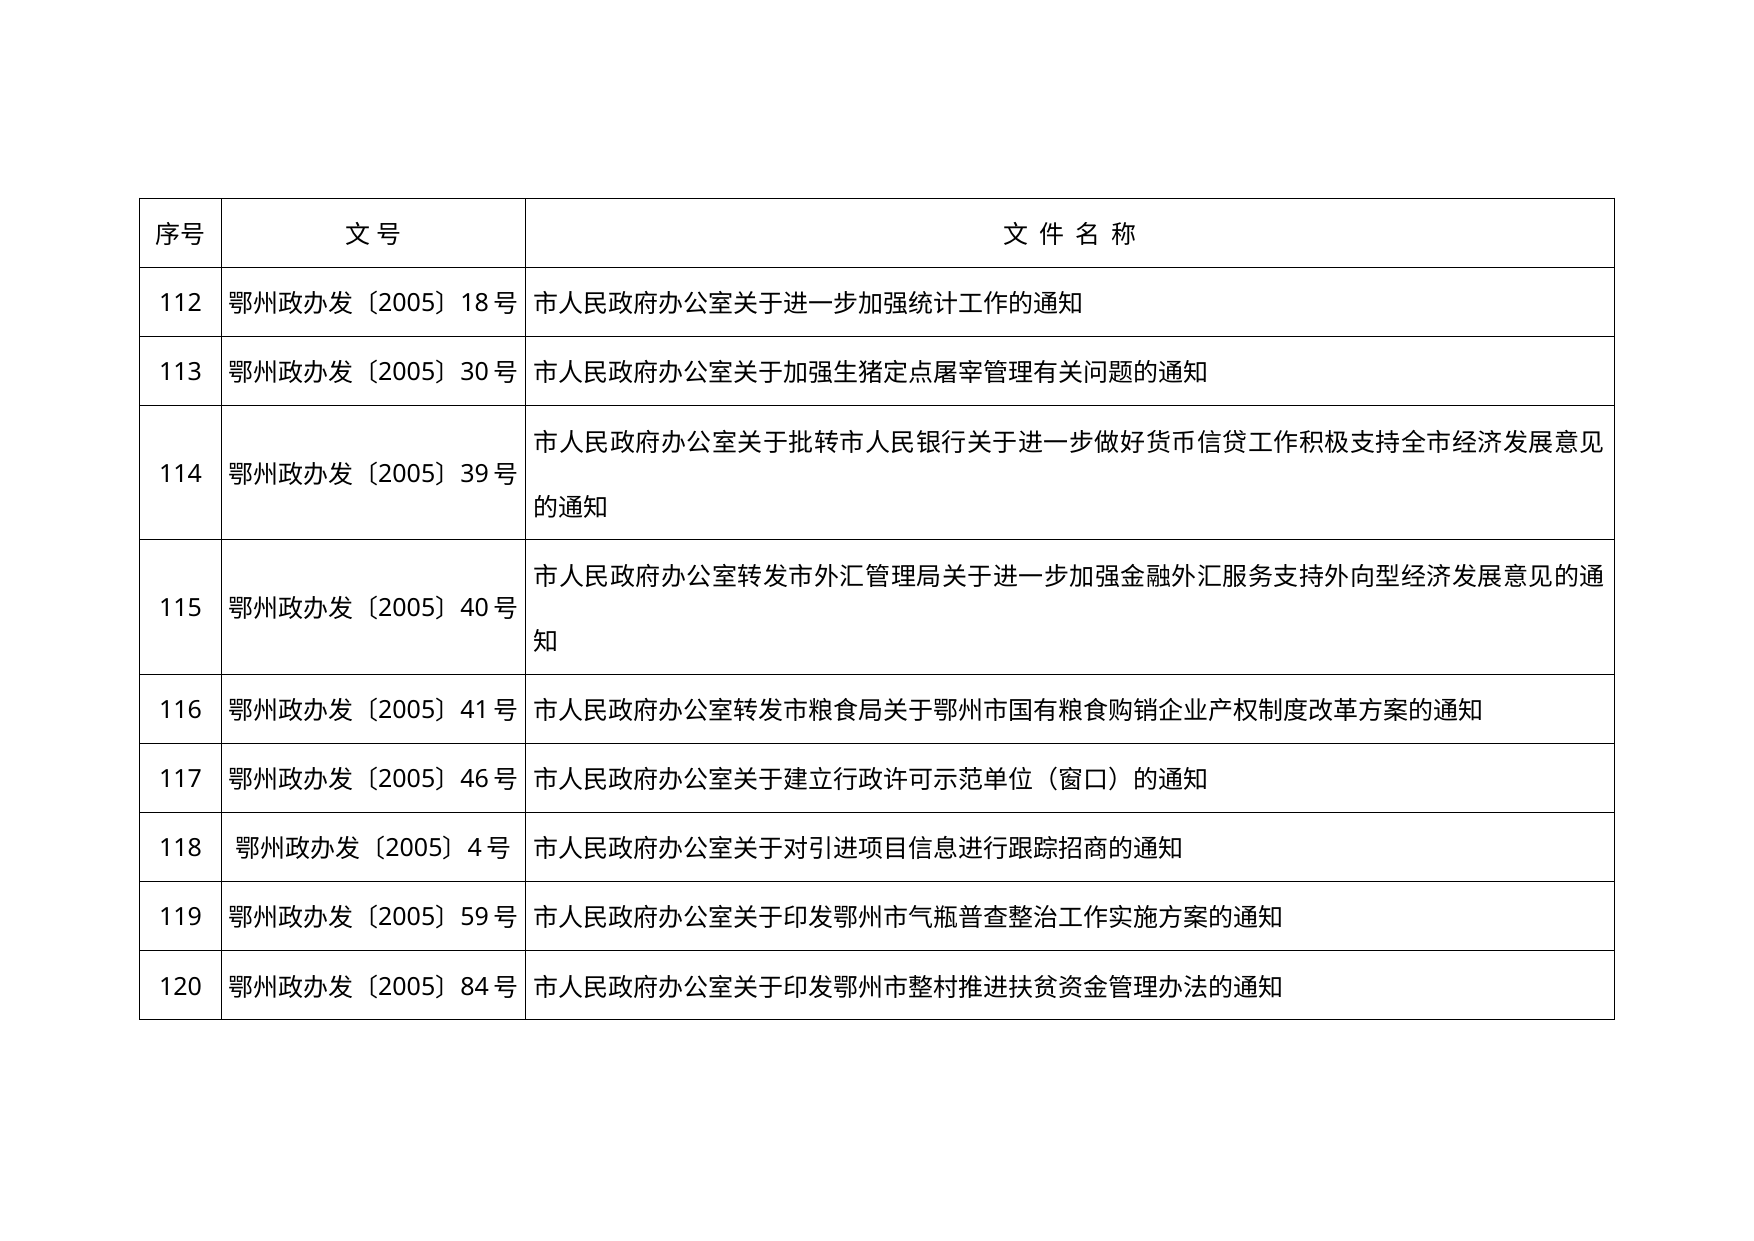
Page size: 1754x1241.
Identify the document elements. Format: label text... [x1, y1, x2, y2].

table_header 文 件 名 称 [526, 199, 1614, 267]
table_cell 市人民政府办公室关于进一步加强统计工作的通知 [526, 268, 1614, 336]
table_header 文 号 [222, 199, 525, 267]
table_cell 116 [140, 675, 221, 743]
table_cell 114 [140, 406, 221, 539]
table_cell 市人民政府办公室转发市外汇管理局关于进一步加强金融外汇服务支持外向型经济发展意见的通知 [526, 540, 1614, 673]
table_cell 市人民政府办公室关于印发鄂州市气瓶普查整治工作实施方案的通知 [526, 882, 1614, 950]
table_cell 市人民政府办公室转发市粮食局关于鄂州市国有粮食购销企业产权制度改革方案的通知 [526, 675, 1614, 743]
table_cell 鄂州政办发〔2005〕39号 [222, 406, 525, 539]
table_cell 118 [140, 813, 221, 881]
table_cell 鄂州政办发〔2005〕41号 [222, 675, 525, 743]
table_cell 市人民政府办公室关于印发鄂州市整村推进扶贫资金管理办法的通知 [526, 951, 1614, 1019]
table_cell 鄂州政办发〔2005〕40号 [222, 540, 525, 673]
table_cell 鄂州政办发〔2005〕30号 [222, 337, 525, 405]
table_cell 115 [140, 540, 221, 673]
table_cell 117 [140, 744, 221, 812]
table_cell 112 [140, 268, 221, 336]
table_cell 120 [140, 951, 221, 1019]
table_cell 119 [140, 882, 221, 950]
table_cell 市人民政府办公室关于建立行政许可示范单位（窗口）的通知 [526, 744, 1614, 812]
table_cell 鄂州政办发〔2005〕46号 [222, 744, 525, 812]
table_cell 鄂州政办发〔2005〕4号 [222, 813, 525, 881]
table_cell 市人民政府办公室关于对引进项目信息进行跟踪招商的通知 [526, 813, 1614, 881]
table_cell 市人民政府办公室关于批转市人民银行关于进一步做好货币信贷工作积极支持全市经济发展意见的通知 [526, 406, 1614, 539]
table_cell 鄂州政办发〔2005〕18号 [222, 268, 525, 336]
table_cell 鄂州政办发〔2005〕84号 [222, 951, 525, 1019]
table_cell 市人民政府办公室关于加强生猪定点屠宰管理有关问题的通知 [526, 337, 1614, 405]
table_header 序号 [140, 199, 221, 267]
table_cell 鄂州政办发〔2005〕59号 [222, 882, 525, 950]
table_cell 113 [140, 337, 221, 405]
